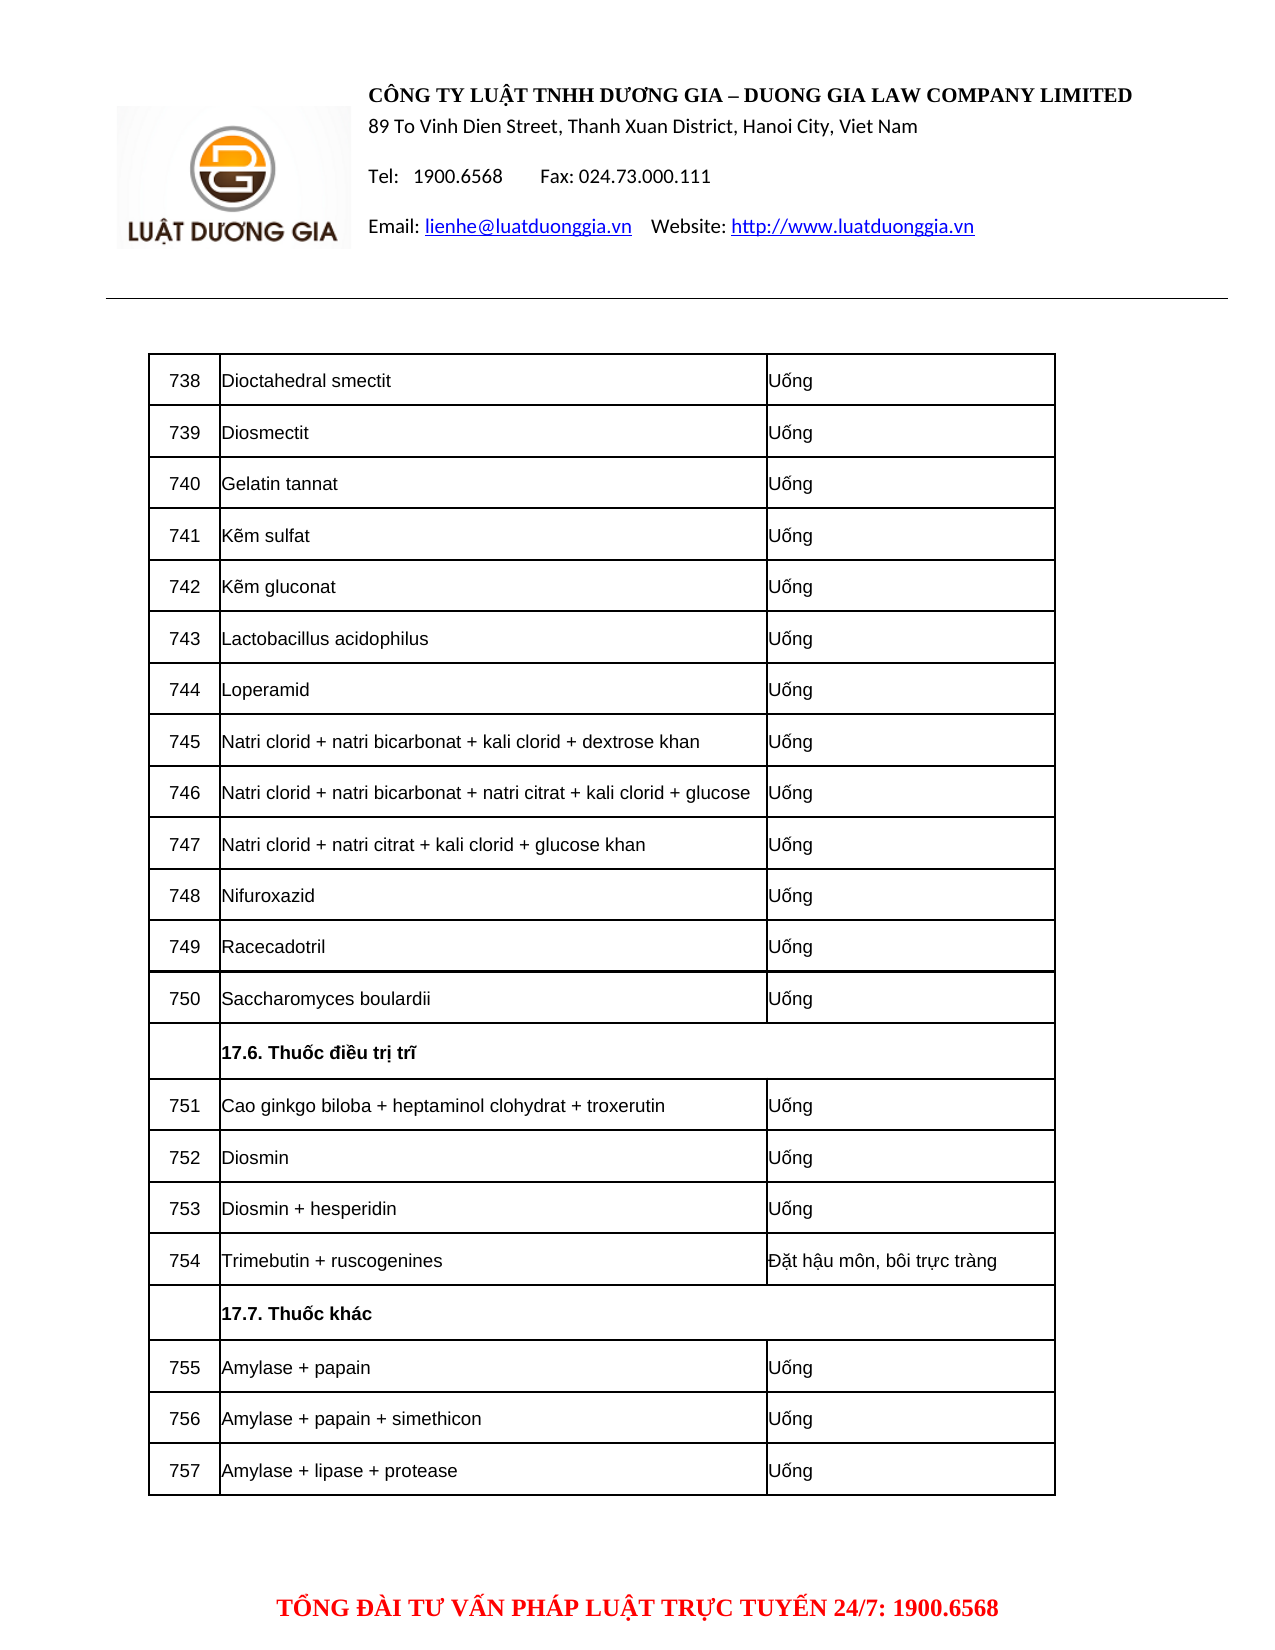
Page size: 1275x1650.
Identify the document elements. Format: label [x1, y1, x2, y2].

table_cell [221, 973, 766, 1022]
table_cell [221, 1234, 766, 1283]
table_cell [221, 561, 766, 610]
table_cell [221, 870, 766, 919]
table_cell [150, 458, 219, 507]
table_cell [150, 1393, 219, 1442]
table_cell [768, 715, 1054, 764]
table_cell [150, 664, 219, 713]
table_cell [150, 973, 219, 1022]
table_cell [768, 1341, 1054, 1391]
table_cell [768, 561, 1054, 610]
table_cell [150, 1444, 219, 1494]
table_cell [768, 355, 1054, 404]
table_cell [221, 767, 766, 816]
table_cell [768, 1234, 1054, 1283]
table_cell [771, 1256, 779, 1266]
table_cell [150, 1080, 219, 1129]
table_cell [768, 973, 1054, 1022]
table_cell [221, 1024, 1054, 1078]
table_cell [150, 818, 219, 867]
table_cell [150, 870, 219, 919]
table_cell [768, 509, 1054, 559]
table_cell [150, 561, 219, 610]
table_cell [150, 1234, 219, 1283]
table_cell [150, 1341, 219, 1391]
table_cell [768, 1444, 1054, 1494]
picture [116, 106, 352, 249]
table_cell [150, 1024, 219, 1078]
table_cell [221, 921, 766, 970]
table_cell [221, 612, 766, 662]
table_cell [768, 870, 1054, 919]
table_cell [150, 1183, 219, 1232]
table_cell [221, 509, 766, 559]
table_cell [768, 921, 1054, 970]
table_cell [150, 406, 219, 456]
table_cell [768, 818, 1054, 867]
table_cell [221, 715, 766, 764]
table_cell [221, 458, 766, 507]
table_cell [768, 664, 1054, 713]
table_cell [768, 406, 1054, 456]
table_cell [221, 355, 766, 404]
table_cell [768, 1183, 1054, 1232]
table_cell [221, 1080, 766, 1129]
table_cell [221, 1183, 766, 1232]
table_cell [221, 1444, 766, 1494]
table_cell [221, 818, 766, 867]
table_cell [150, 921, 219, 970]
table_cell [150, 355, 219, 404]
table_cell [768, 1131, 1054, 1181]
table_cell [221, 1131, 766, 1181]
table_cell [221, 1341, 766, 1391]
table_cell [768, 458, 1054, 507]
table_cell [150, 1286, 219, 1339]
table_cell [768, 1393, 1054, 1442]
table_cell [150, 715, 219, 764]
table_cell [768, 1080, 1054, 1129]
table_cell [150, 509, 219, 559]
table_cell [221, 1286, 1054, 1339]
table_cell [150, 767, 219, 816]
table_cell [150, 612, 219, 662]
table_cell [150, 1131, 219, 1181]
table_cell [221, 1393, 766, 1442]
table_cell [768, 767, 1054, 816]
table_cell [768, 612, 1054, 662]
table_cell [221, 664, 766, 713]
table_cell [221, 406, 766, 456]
